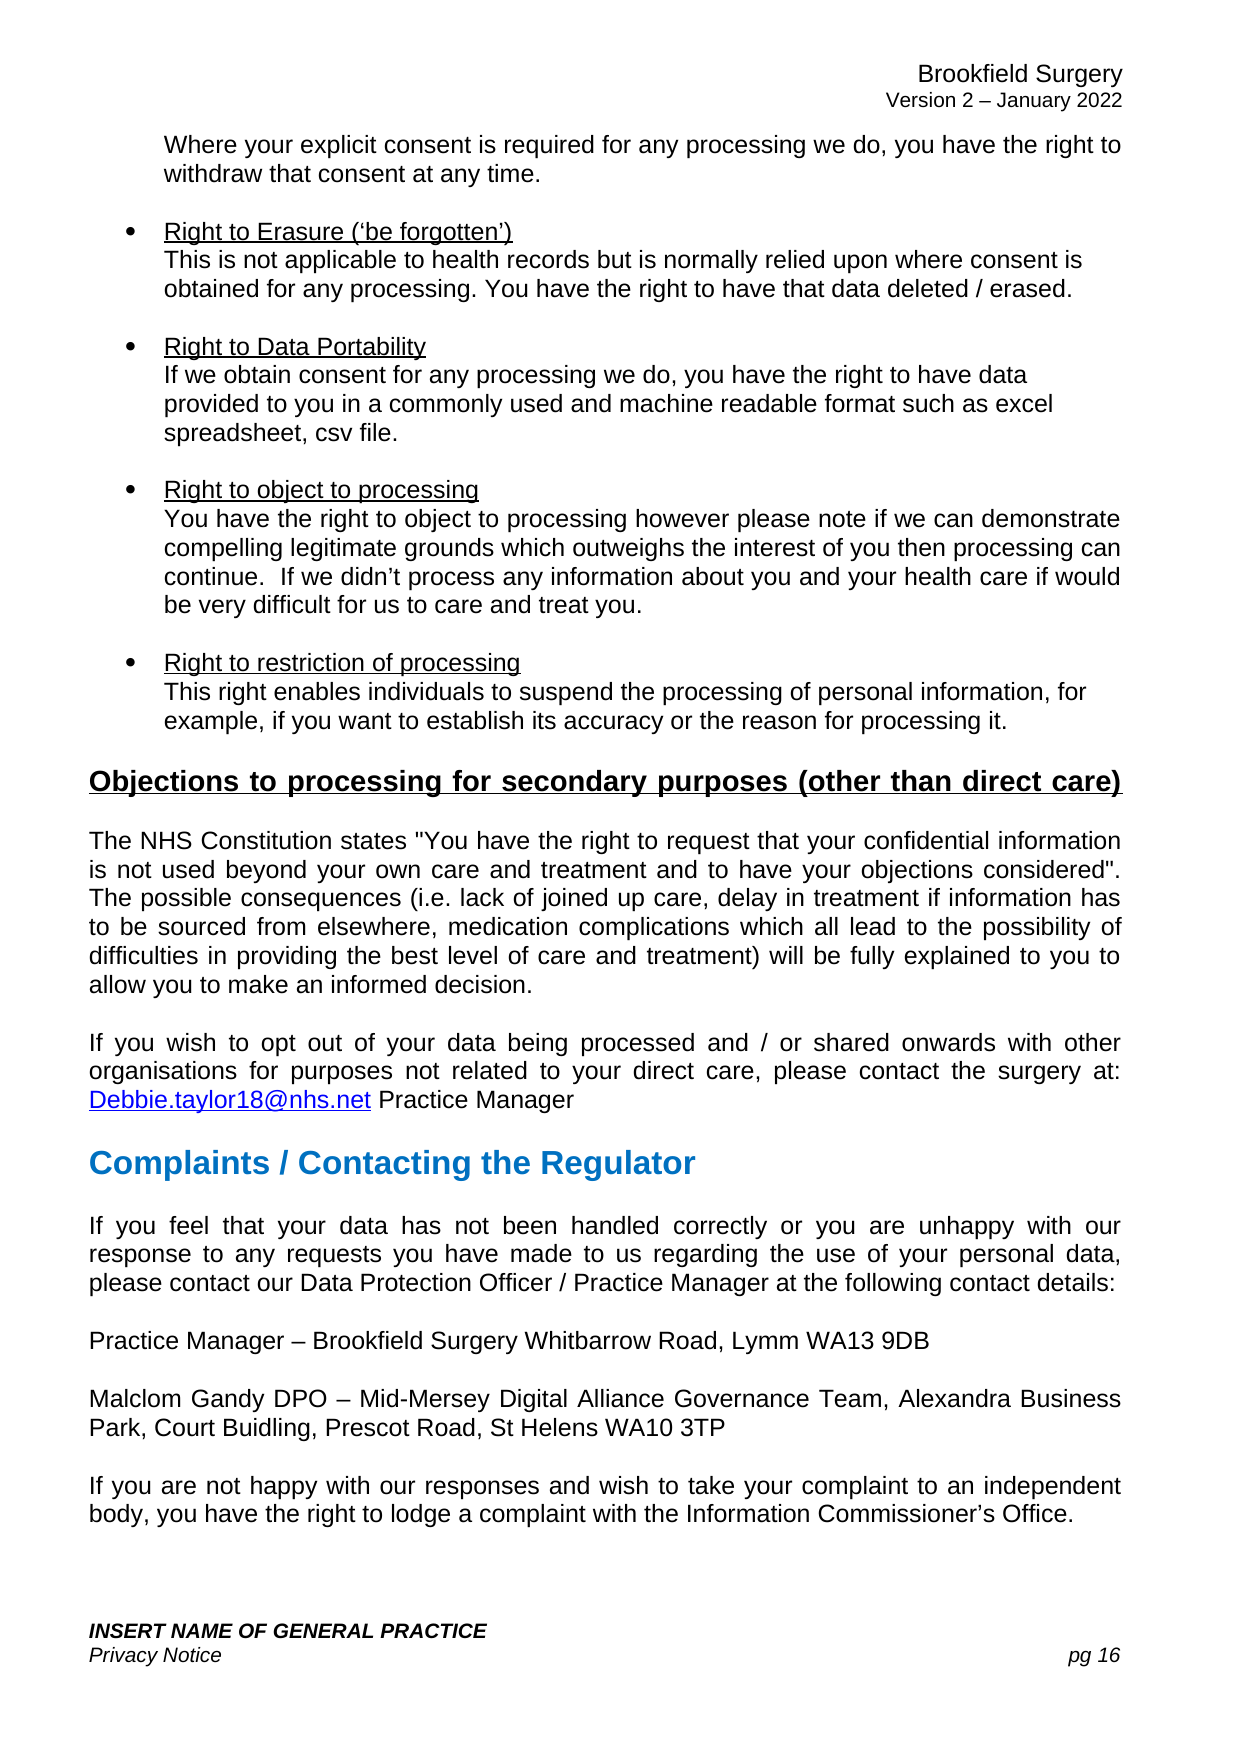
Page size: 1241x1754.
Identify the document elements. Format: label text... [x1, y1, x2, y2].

list Where your explicit consent is required for any processing we do, you have the right to withdraw that consent at any time. [164, 130, 1123, 188]
text If you are not happy with our responses and wish to take your complaint to an independent body, you have the right to lodge a complaint with the Information Commissioner’s Office. [89, 1471, 1123, 1528]
text Complaints / Contacting the Regulator [89, 1143, 1123, 1181]
text If you feel that your data has not been handled correctly or you are unhappy with our response to any requests you have made to us regarding the use of your personal data, please contact our Data Protection Officer / Practice Manager at the following contact details: [89, 1211, 1123, 1297]
text Malclom Gandy DPO – Mid-Mersey Digital Alliance Governance Team, Alexandra Business Park, Court Buidling, Prescot Road, St Helens WA10 3TP [89, 1384, 1123, 1441]
list Right to object to processing [126, 475, 1123, 504]
text You have the right to object to processing however please note if we can demonstrate compelling legitimate grounds which outweighs the interest of you then processing can continue. If we didn’t process any information about you and your health care if would be very difficult for us to care and treat you. [164, 504, 1123, 619]
text Objections to processing for secondary purposes (other than direct care) The NHS Constitution states "You have the right to request that your confidential information is not used beyond your own care and treatment and to have your objections considered". The possible consequences (i.e. lack of joined up care, delay in treatment if information has to be sourced from elsewhere, medication complications which all lead to the possibility of difficulties in providing the best level of care and treatment) will be fully explained to you to allow you to make an informed decision. [89, 794, 1123, 998]
list Right to restriction of processing This right enables individuals to suspend the processing of personal information, for example, if you want to establish its accuracy or the reason for processing it. [126, 648, 1123, 734]
list Right to Data Portability If we obtain consent for any processing we do, you have the right to have data provided to you in a commonly used and machine readable format such as excel spreadsheet, csv file. [126, 332, 1123, 447]
text If you wish to opt out of your data being processed and / or shared onwards with other organisations for purposes not related to your direct care, please contact the surgery at: Debbie.taylor18@nhs.net Practice Manager [89, 1028, 1123, 1114]
list Right to Erasure (‘be forgotten’) This is not applicable to health records but is normally relied upon where consent is obtained for any processing. You have the right to have that data deleted / erased. [126, 216, 1123, 303]
text Practice Manager – Brookfield Surgery Whitbarrow Road, Lymm WA13 9DB [89, 1326, 1123, 1355]
